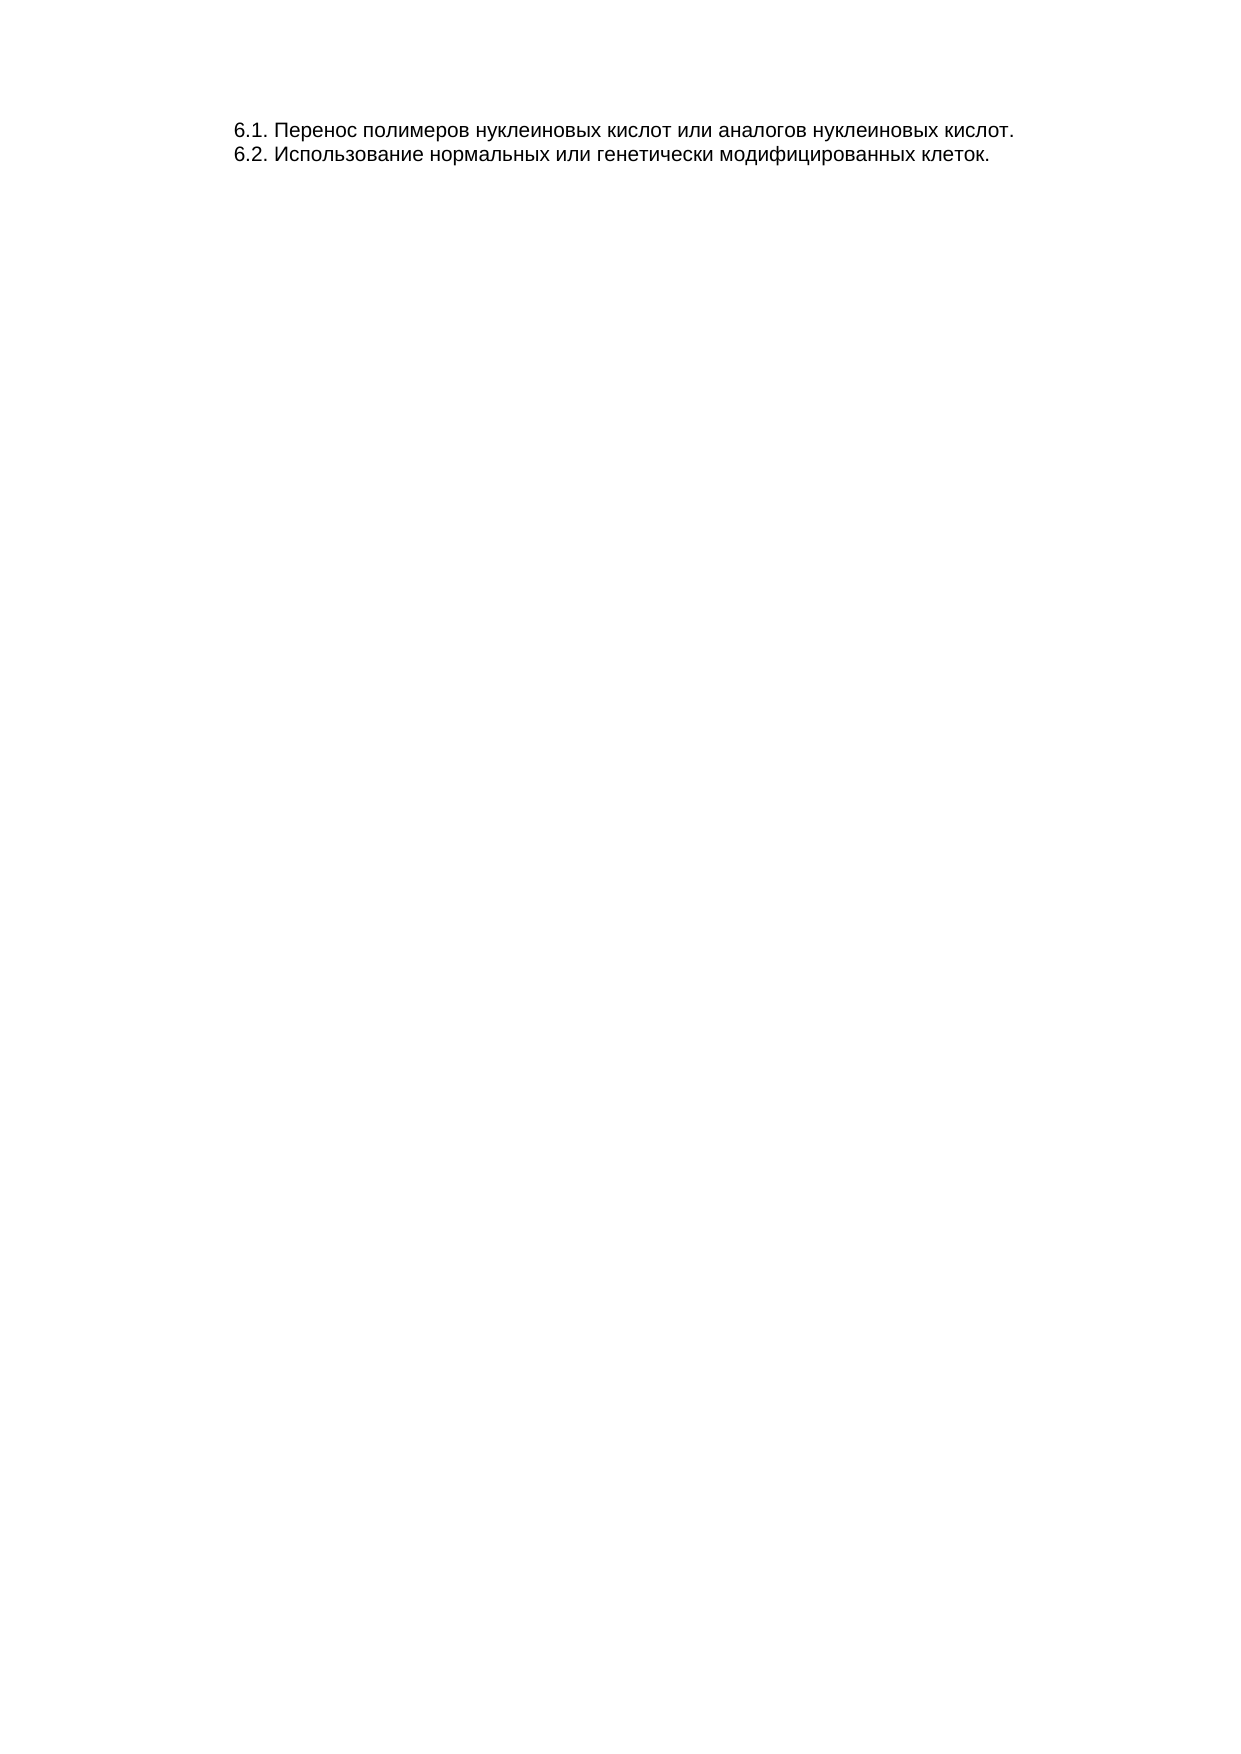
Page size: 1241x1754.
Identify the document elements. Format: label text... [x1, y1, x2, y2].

text 6.1. Перенос полимеров нуклеиновых кислот или аналогов нуклеиновых кислот. [177, 118, 1152, 142]
text 6.2. Использование нормальных или генетически модифицированных клеток. [177, 142, 1152, 166]
